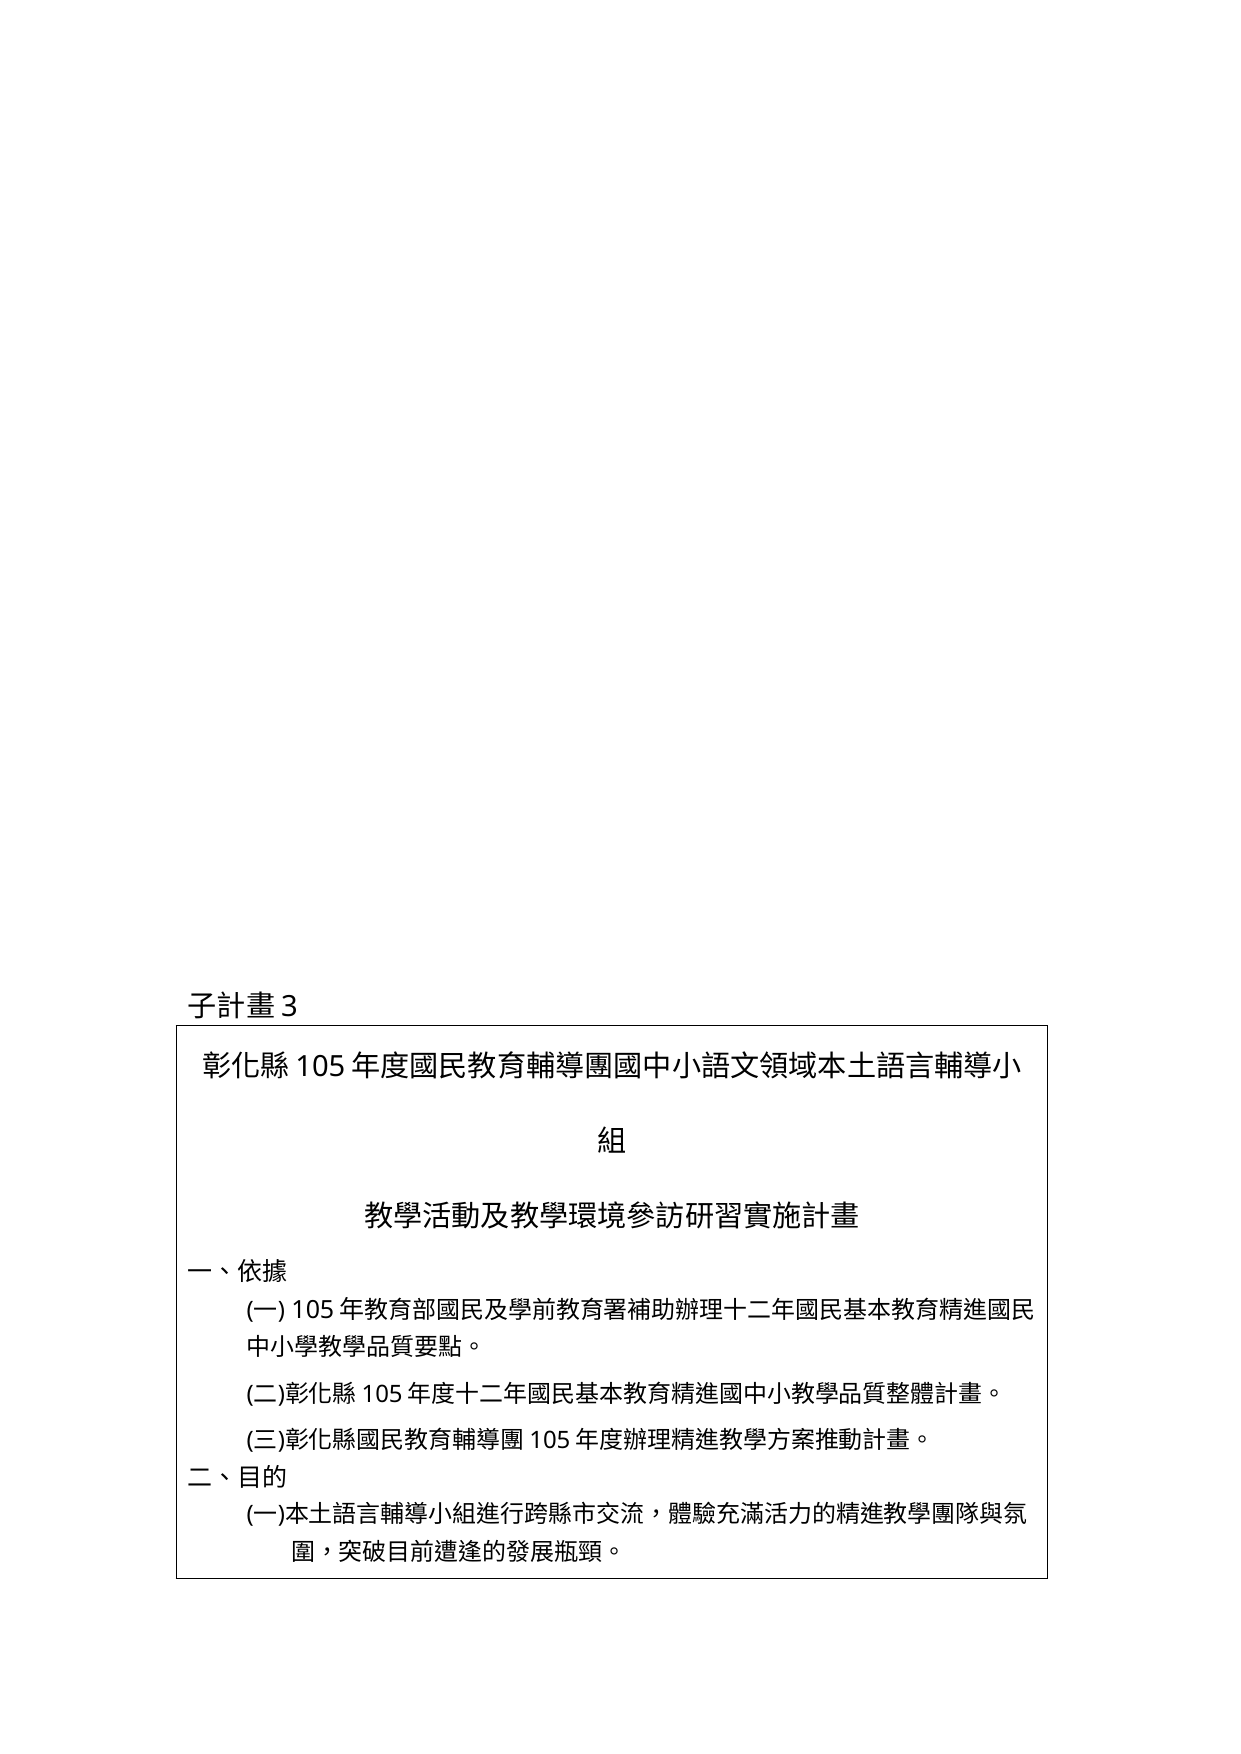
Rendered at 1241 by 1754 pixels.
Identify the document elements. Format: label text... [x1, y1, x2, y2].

text 子計畫3 [187, 983, 1053, 1025]
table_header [177, 1026, 1047, 1578]
